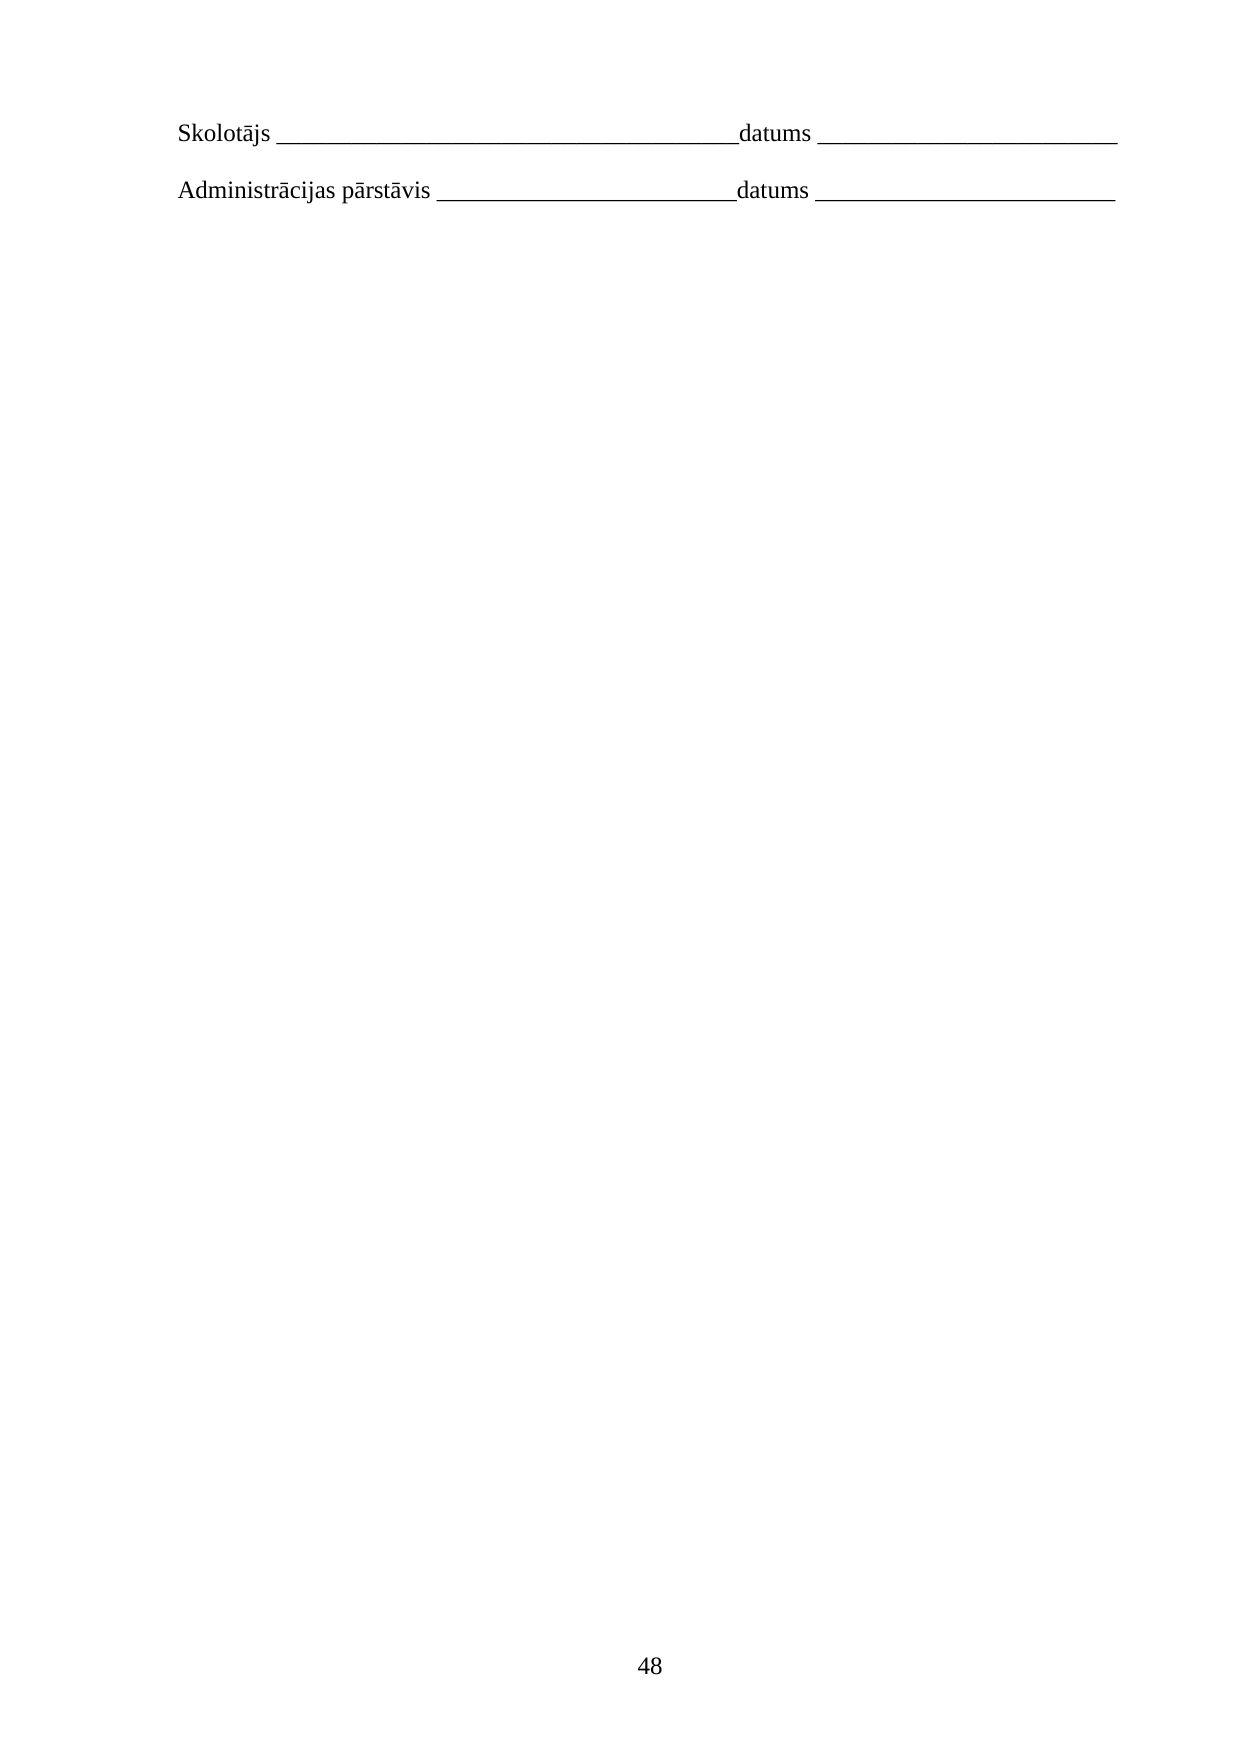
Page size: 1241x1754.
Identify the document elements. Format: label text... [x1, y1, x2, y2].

text Administrācijas pārstāvis ________________________datums ________________________ [177, 176, 1122, 204]
text Skolotājs _____________________________________datums ________________________ [177, 118, 1122, 147]
